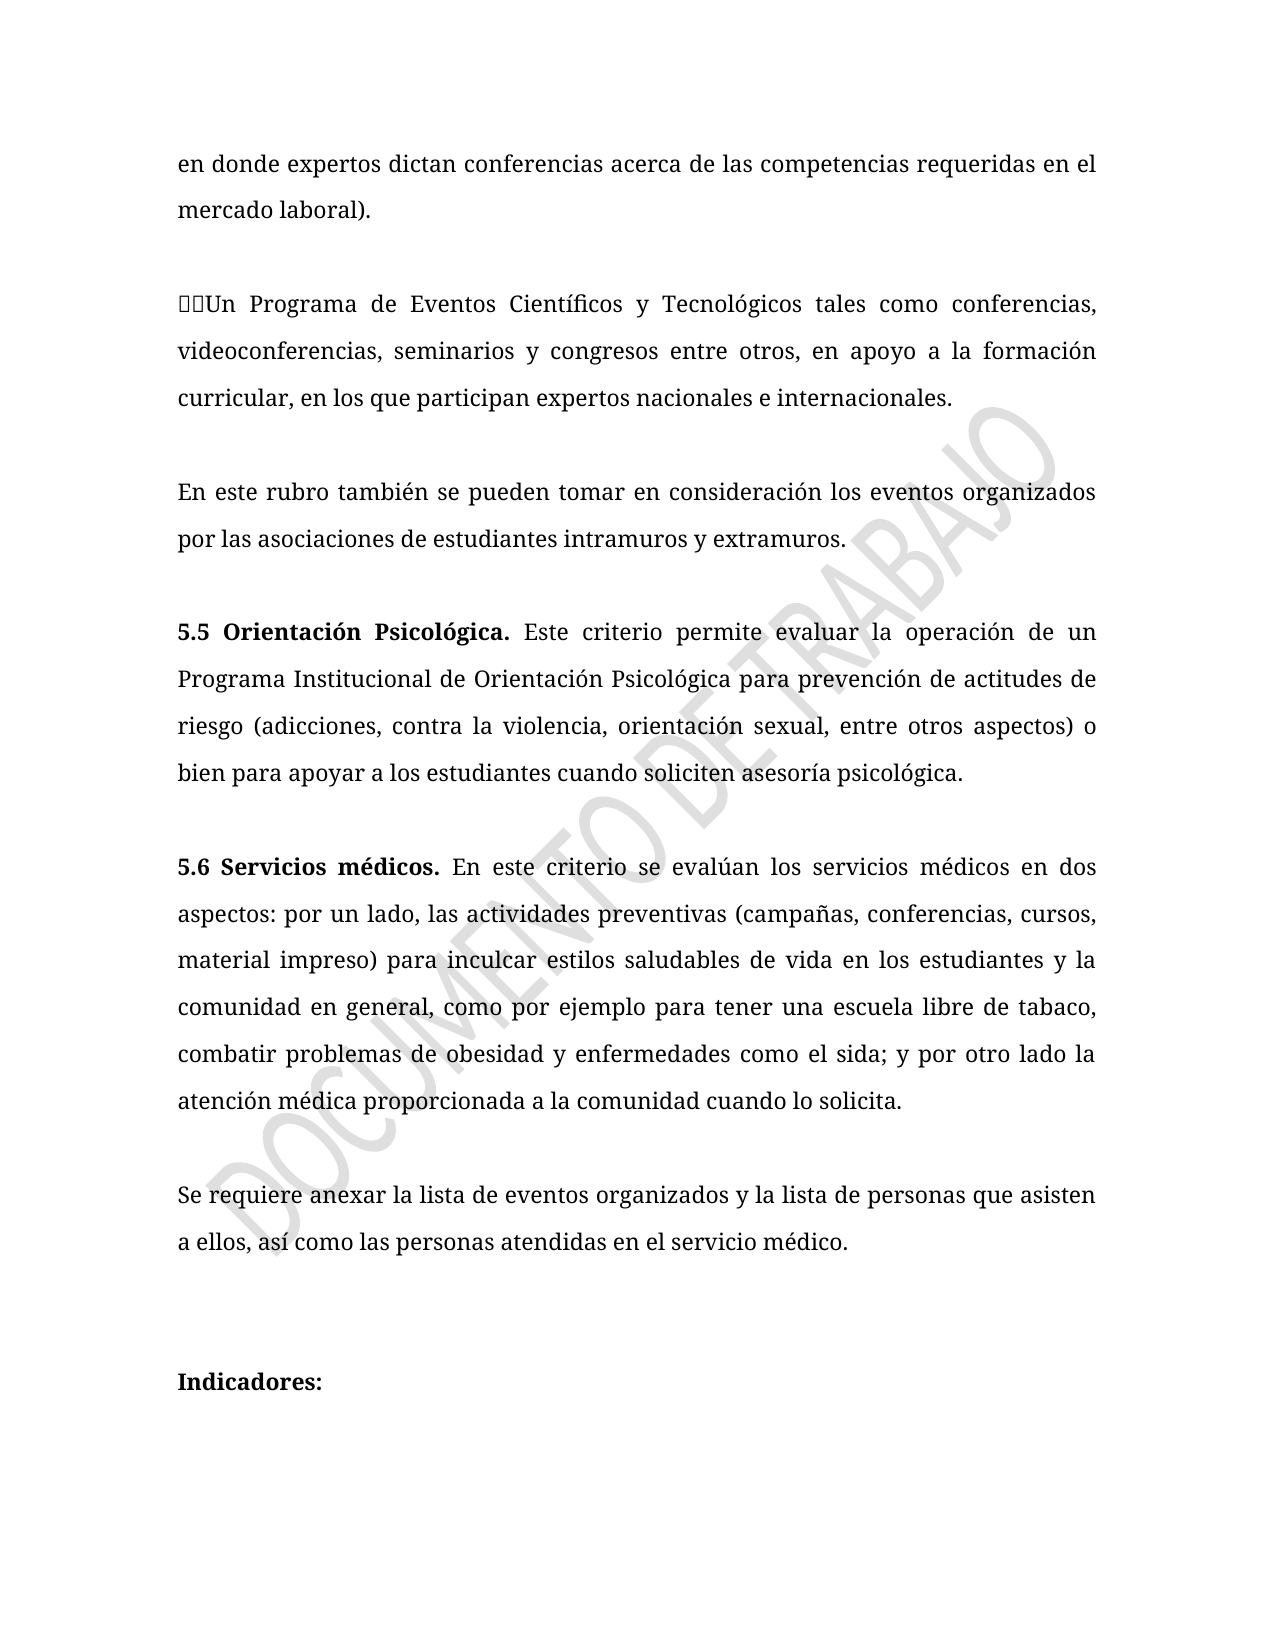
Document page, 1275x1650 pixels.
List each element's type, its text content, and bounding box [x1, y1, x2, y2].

text En este rubro también se pueden tomar en consideración los eventos organizados por las asociaciones de estudiantes intramuros y extramuros. [177, 476, 1098, 554]
text 5.6 Servicios médicos. En este criterio se evalúan los servicios médicos en dos aspectos: por un lado, las actividades preventivas (campañas, conferencias, cursos, material impreso) para inculcar estilos saludables de vida en los estudiantes y la comunidad en general, como por ejemplo para tener una escuela libre de tabaco, combatir problemas de obesidad y enfermedades como el sida; y por otro lado la atención médica proporcionada a la comunidad cuando lo solicita. [177, 851, 1098, 1116]
text 5.5 Orientación Psicológica. Este criterio permite evaluar la operación de un Programa Institucional de Orientación Psicológica para prevención de actitudes de riesgo (adicciones, contra la violencia, orientación sexual, entre otros aspectos) o bien para apoyar a los estudiantes cuando soliciten asesoría psicológica. [177, 616, 1098, 788]
text Un Programa de Eventos Científicos y Tecnológicos tales como conferencias, videoconferencias, seminarios y congresos entre otros, en apoyo a la formación curricular, en los que participan expertos nacionales e internacionales. [177, 288, 1098, 413]
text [177, 148, 1098, 226]
text Se requiere anexar la lista de eventos organizados y la lista de personas que asisten a ellos, así como las personas atendidas en el servicio médico. [177, 1179, 1098, 1257]
text Indicadores: [177, 1366, 1098, 1398]
